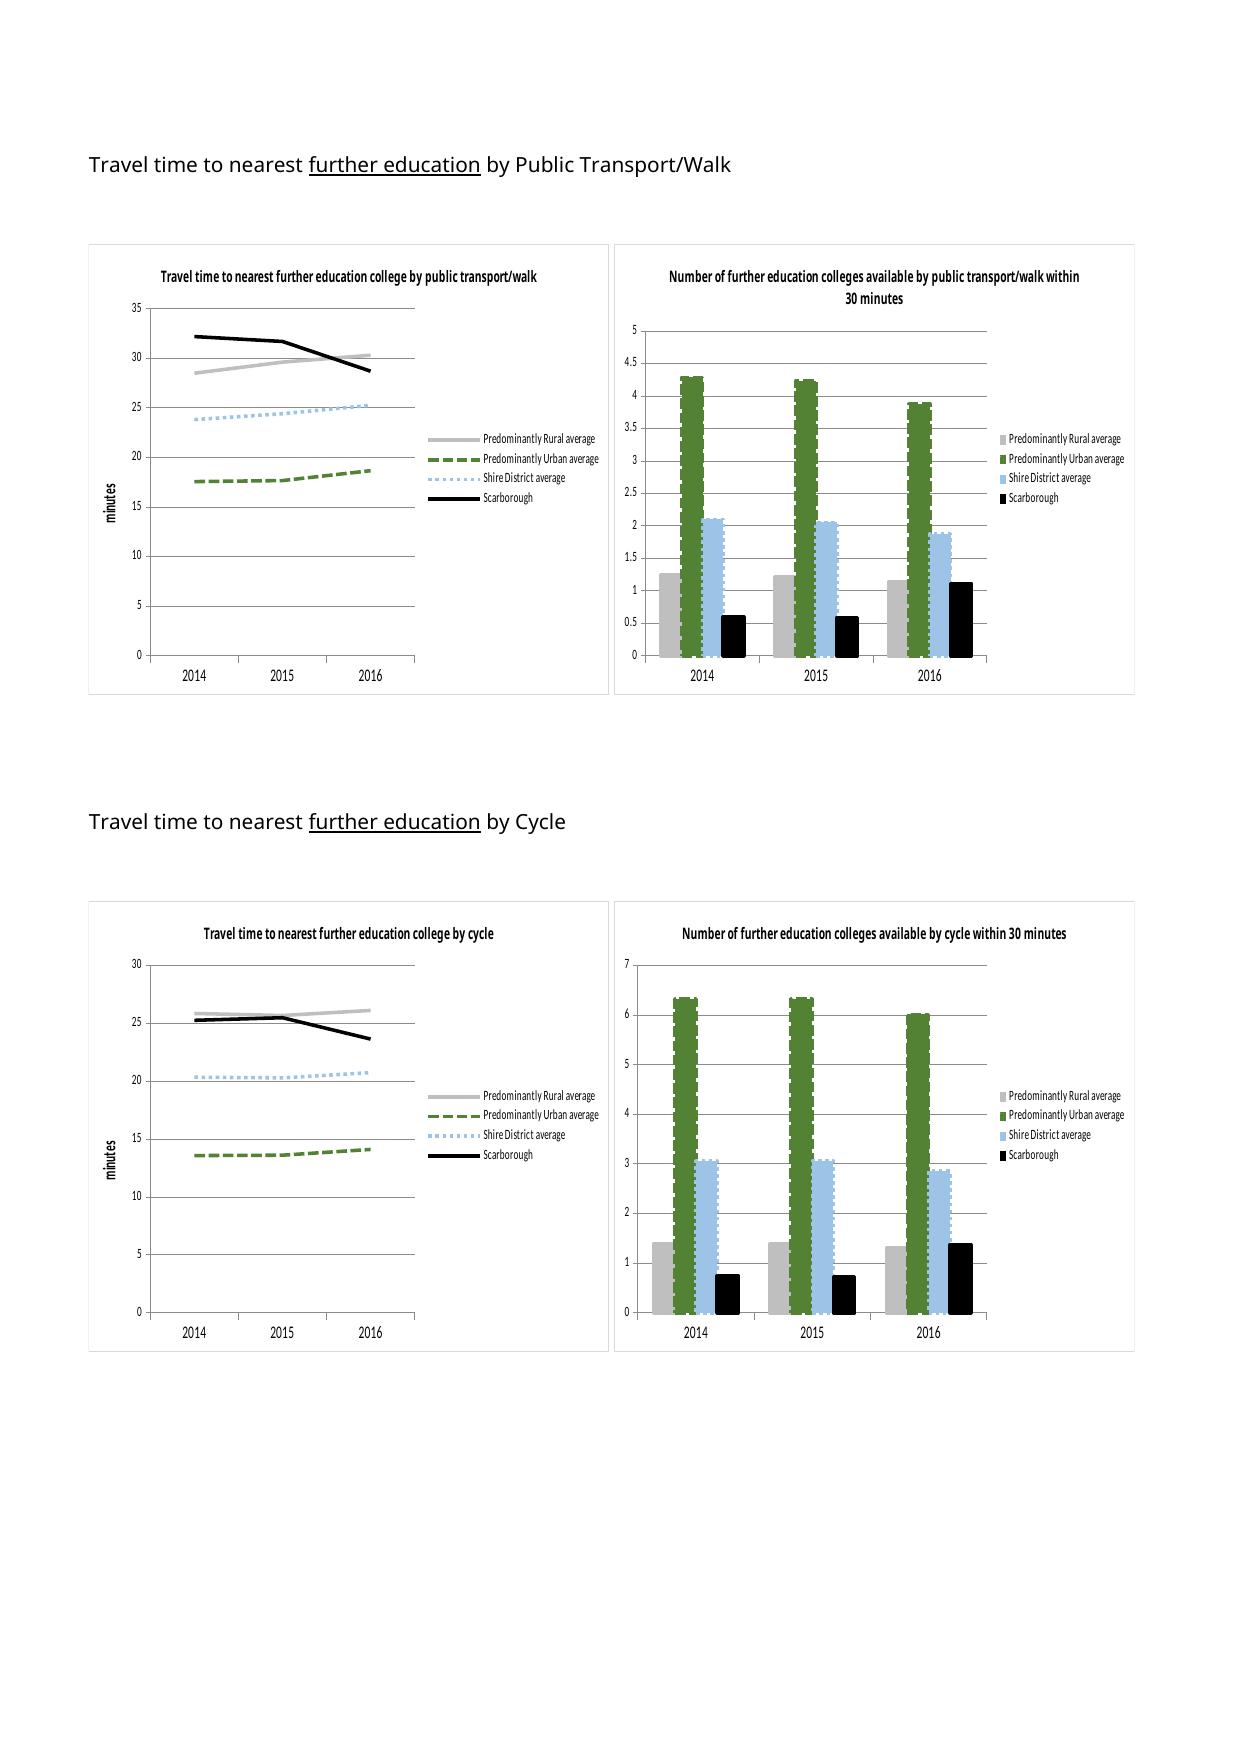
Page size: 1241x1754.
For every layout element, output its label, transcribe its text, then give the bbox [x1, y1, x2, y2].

text Travel time to nearest further education by Public Transport/Walk [89, 150, 1152, 178]
text Travel time to nearest further education by Cycle [89, 807, 1152, 836]
